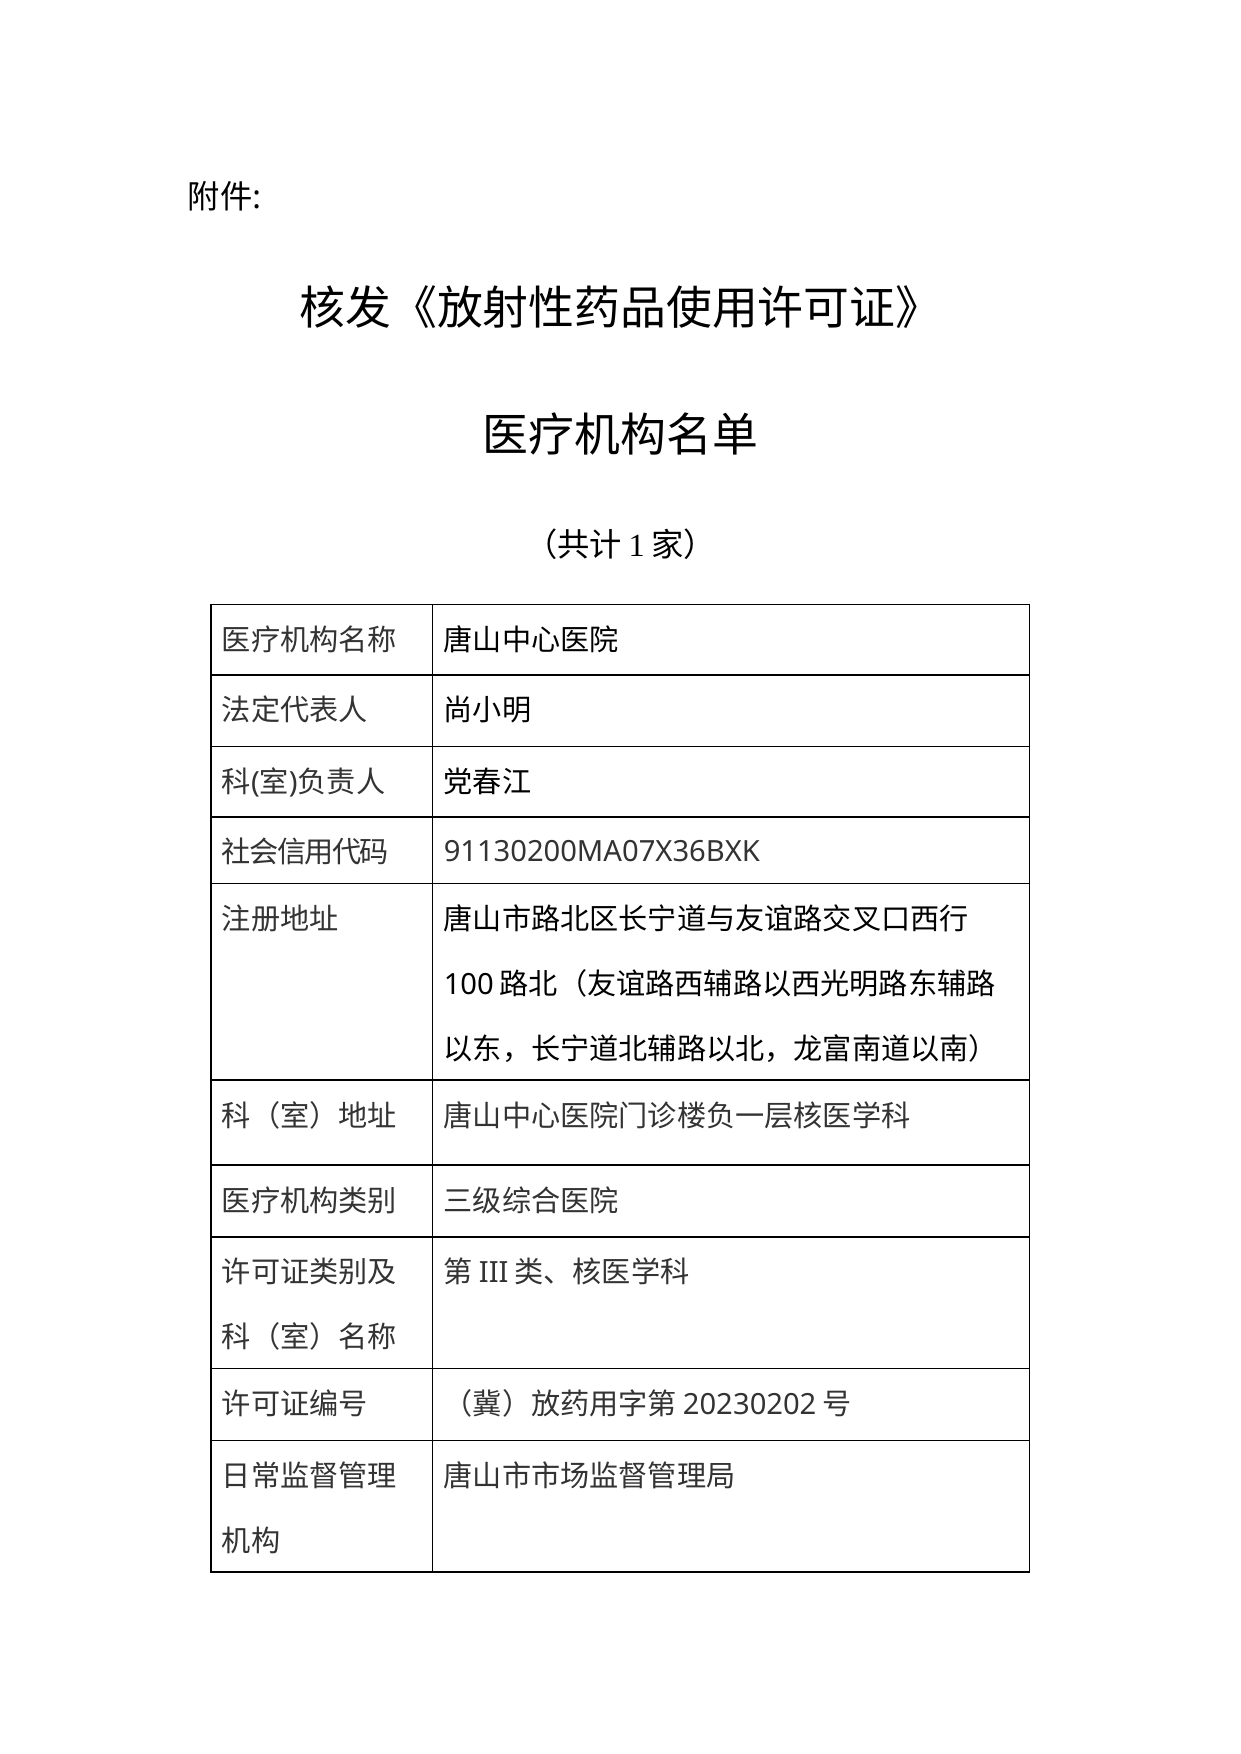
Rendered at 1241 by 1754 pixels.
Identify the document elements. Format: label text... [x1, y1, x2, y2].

table_cell 三级综合医院 [433, 1166, 1029, 1236]
table_cell 许可证编号 [212, 1369, 432, 1439]
table_header 医疗机构名称 [212, 605, 432, 674]
table_cell 唐山市市场监督管理局 [433, 1441, 1029, 1571]
table_cell 社会信用代码 [212, 818, 432, 883]
table_cell 医疗机构类别 [212, 1166, 432, 1236]
table_cell （冀）放药用字第20230202号 [433, 1369, 1029, 1439]
text 医疗机构名单 [187, 383, 1053, 480]
table_header 唐山中心医院 [433, 605, 1029, 674]
table_cell 党春江 [433, 747, 1029, 816]
text 核发《放射性药品使用许可证》 [187, 256, 1053, 354]
text 附件: [187, 162, 1053, 227]
table_cell 注册地址 [212, 884, 432, 1079]
table_cell 唐山市路北区长宁道与友谊路交叉口西行100路北（友谊路西辅路以西光明路东辅路以东，长宁道北辅路以北，龙富南道以南） [433, 884, 1029, 1079]
table_cell 尚小明 [433, 676, 1029, 746]
table_cell 科（室）地址 [212, 1081, 432, 1164]
table_cell 法定代表人 [212, 676, 432, 746]
table_cell 91130200MA07X36BXK [433, 818, 1029, 883]
table_cell 许可证类别及科（室）名称 [212, 1238, 432, 1368]
table_cell 唐山中心医院门诊楼负一层核医学科 [433, 1081, 1029, 1164]
table_cell 第III类、核医学科 [433, 1238, 1029, 1368]
text （共计1家） [187, 509, 1053, 574]
table_cell 科(室)负责人 [212, 747, 432, 816]
table_cell 日常监督管理机构 [212, 1441, 432, 1571]
